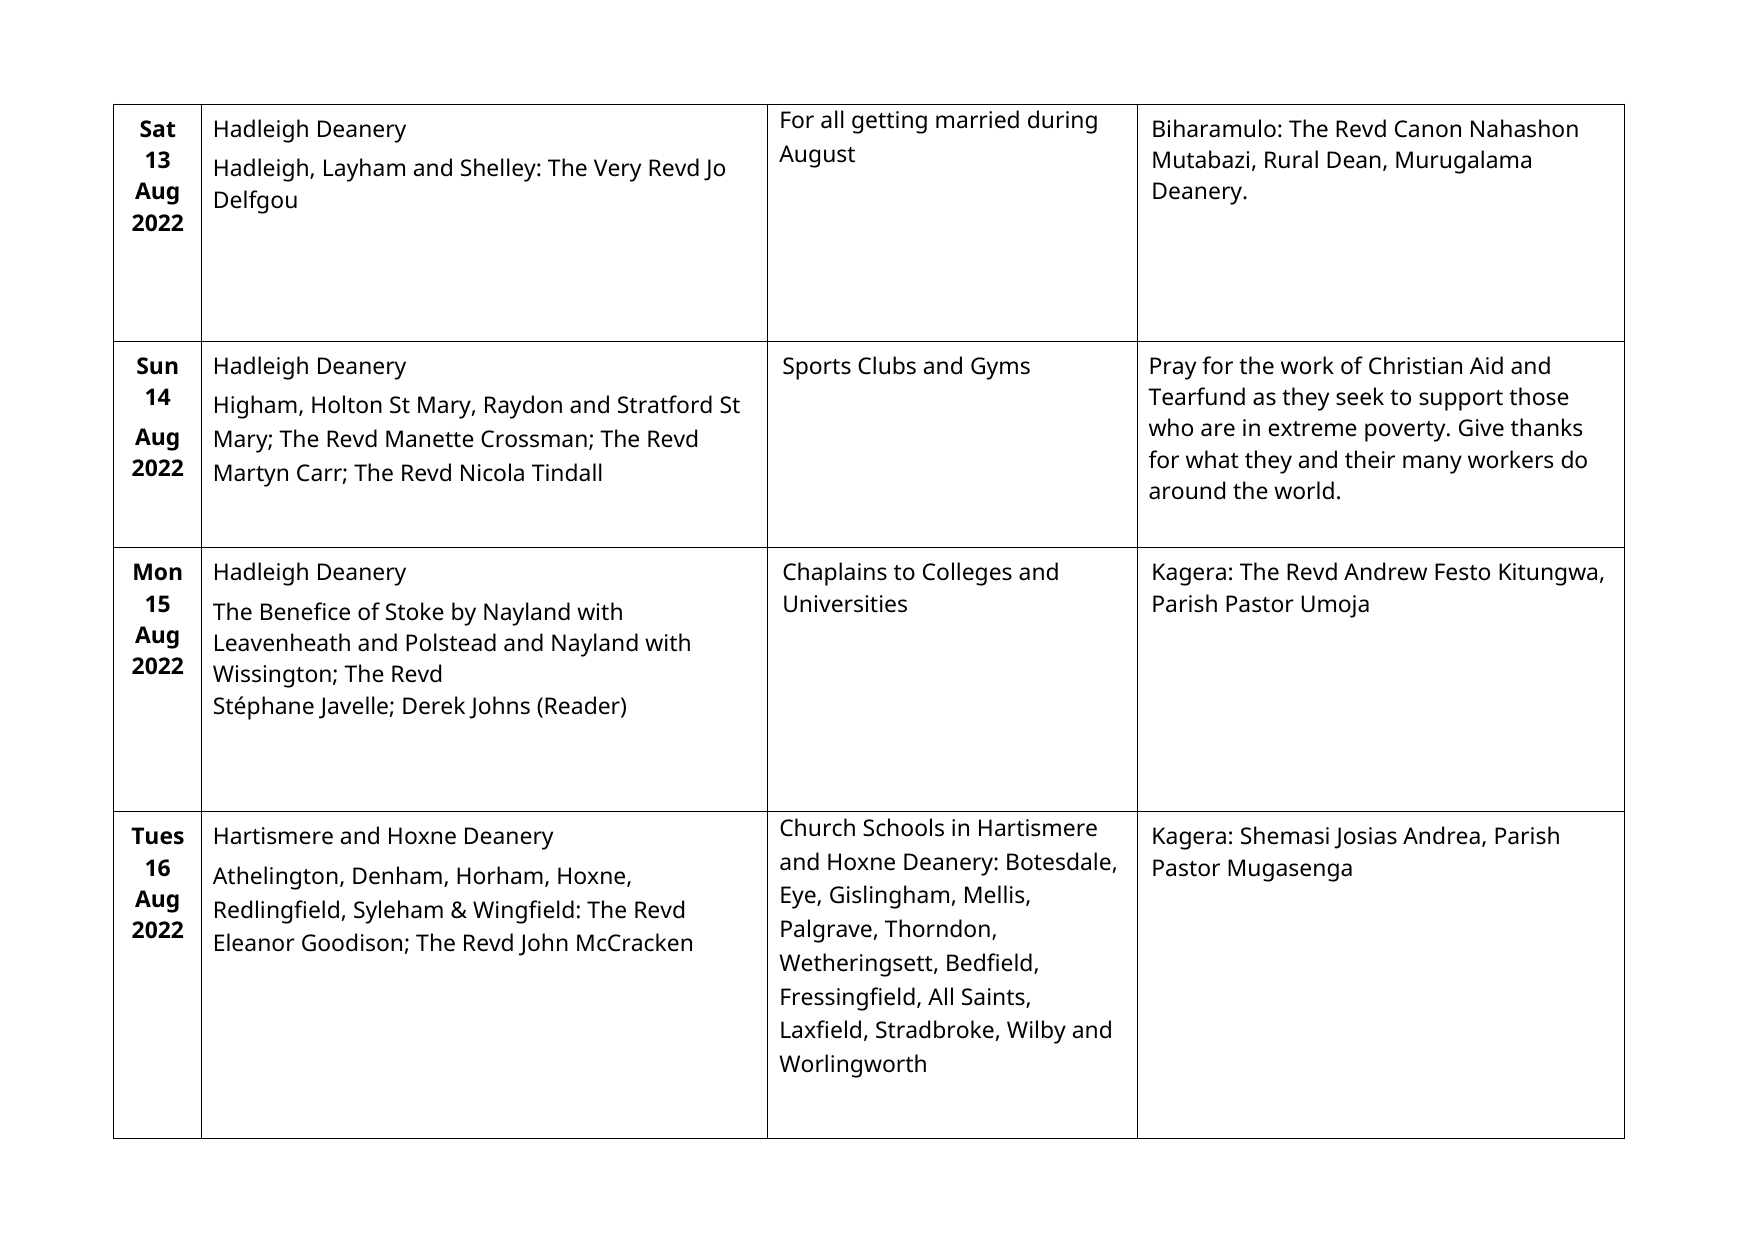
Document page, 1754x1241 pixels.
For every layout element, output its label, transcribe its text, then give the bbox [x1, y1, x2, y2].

table_cell For all getting married during August [768, 105, 1137, 341]
table_cell Biharamulo: The Revd Canon Nahashon Mutabazi, Rural Dean, Murugalama Deanery. [1138, 105, 1624, 341]
table_cell Kagera: Shemasi Josias Andrea, Parish Pastor Mugasenga [1138, 812, 1624, 1138]
table_cell Sun 14 Aug 2022 [114, 342, 201, 547]
table_cell Mon 15 Aug 2022 [114, 548, 201, 811]
table_cell Tues 16 Aug 2022 [114, 812, 201, 1138]
table_cell Pray for the work of Christian Aid and Tearfund as they seek to support those who are in extreme poverty. Give thanks for what they and their many workers do around the world. [1138, 342, 1624, 547]
table_cell Kagera: The Revd Andrew Festo Kitungwa, Parish Pastor Umoja [1138, 548, 1624, 811]
table_cell Chaplains to Colleges and Universities [768, 548, 1137, 811]
table_cell Sat 13 Aug 2022 [114, 105, 201, 341]
table_cell Hartismere and Hoxne Deanery Athelington, Denham, Horham, Hoxne, Redlingfield, Syleham & Wingfield: The Revd Eleanor Goodison; The Revd John McCracken [202, 812, 767, 1138]
table_cell Church Schools in Hartismere and Hoxne Deanery: Botesdale, Eye, Gislingham, Mellis, Palgrave, Thorndon, Wetheringsett, Bedfield, Fressingfield, All Saints, Laxfield, Stradbroke, Wilby and Worlingworth [768, 812, 1137, 1138]
table_cell Hadleigh Deanery The Benefice of Stoke by Nayland with Leavenheath and Polstead and Nayland with Wissington; The Revd Stéphane Javelle; Derek Johns (Reader) [202, 548, 767, 811]
table_cell Hadleigh Deanery Higham, Holton St Mary, Raydon and Stratford St Mary; The Revd Manette Crossman; The Revd Martyn Carr; The Revd Nicola Tindall [202, 342, 767, 547]
table_cell Sports Clubs and Gyms [768, 342, 1137, 547]
table_cell Hadleigh Deanery Hadleigh, Layham and Shelley: The Very Revd Jo Delfgou [202, 105, 767, 341]
